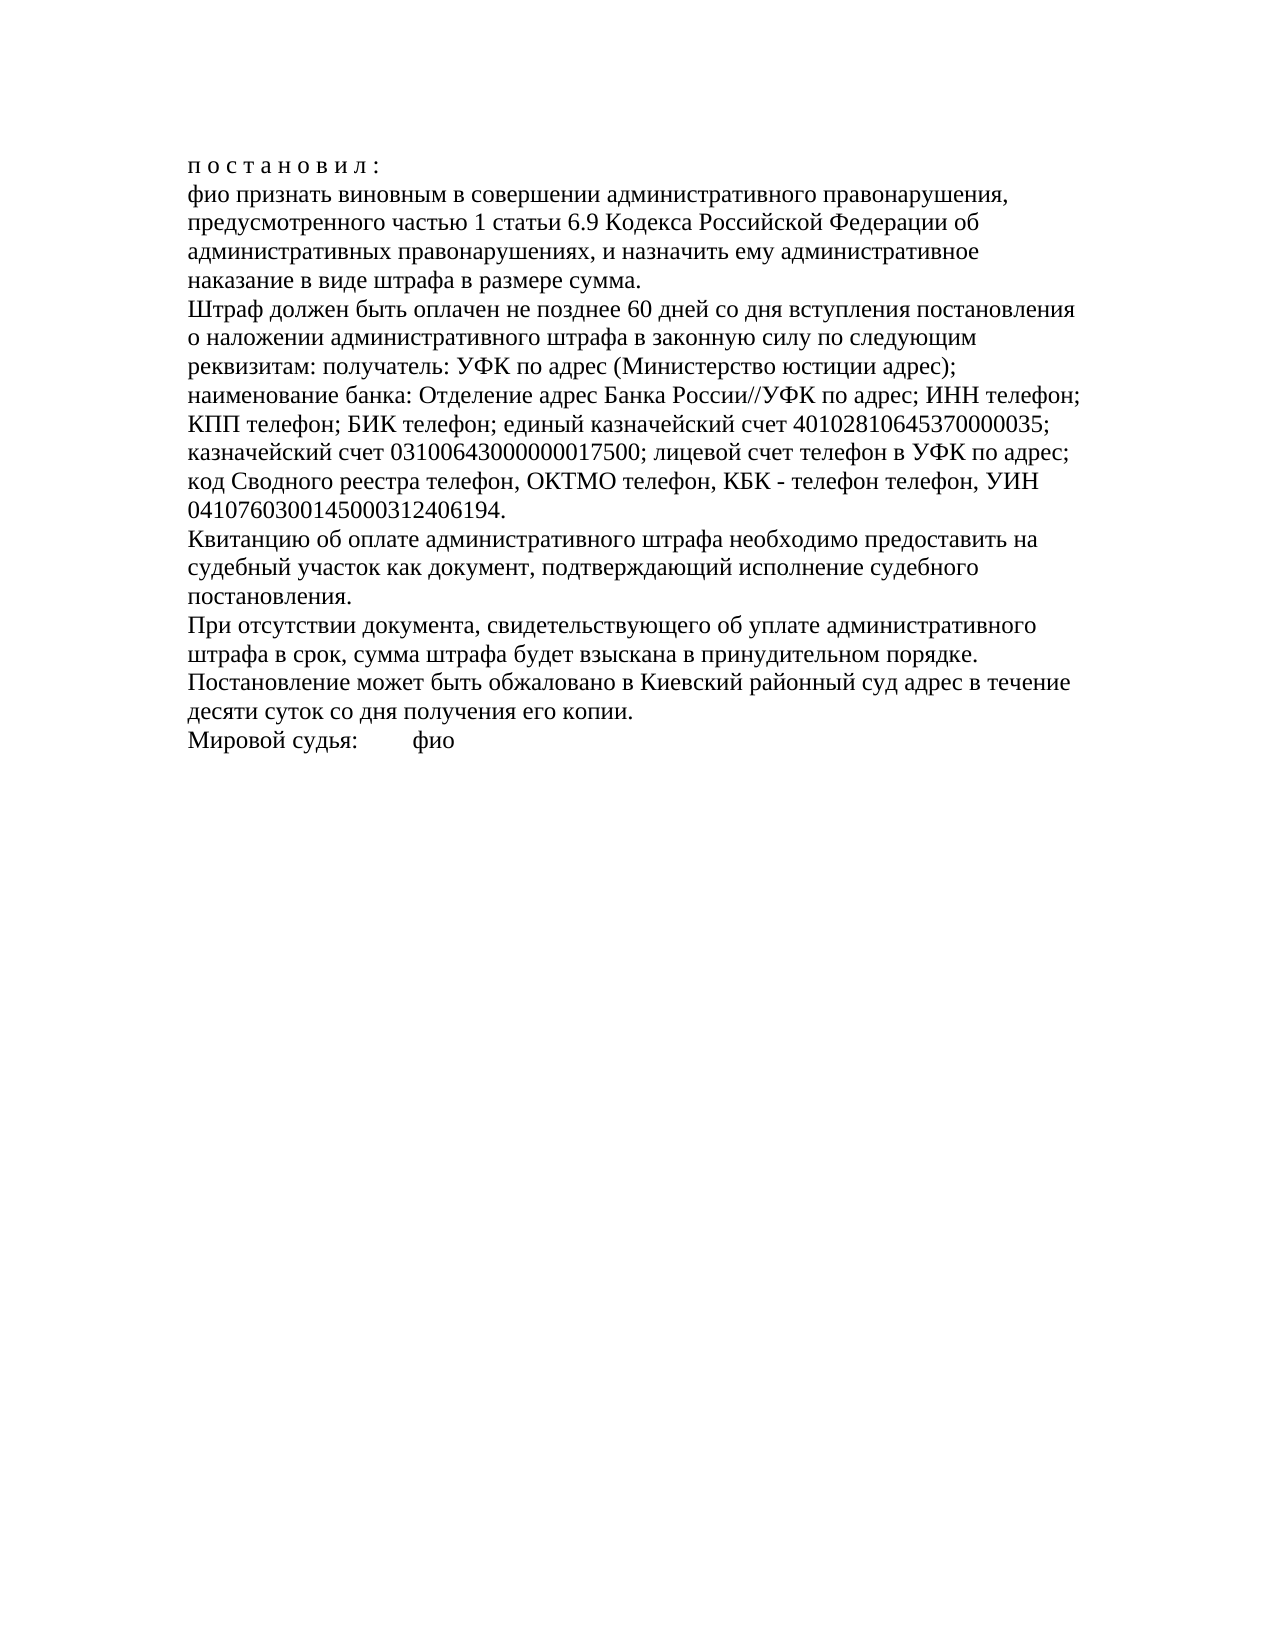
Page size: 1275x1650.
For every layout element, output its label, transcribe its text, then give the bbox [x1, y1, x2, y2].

text фио признать виновным в совершении административного правонарушения, предусмотренного частью 1 статьи 6.9 Кодекса Российской Федерации об административных правонарушениях, и назначить ему административное наказание в виде штрафа в размере сумма. [187, 179, 1087, 294]
text Мировой судья: фио [187, 725, 1087, 754]
text п о с т а н о в и л : [187, 150, 1087, 179]
text Постановление может быть обжаловано в Киевский районный суд адрес в течение десяти суток со дня получения его копии. [187, 667, 1087, 725]
text Квитанцию об оплате административного штрафа необходимо предоставить на судебный участок как документ, подтверждающий исполнение судебного постановления. [187, 524, 1087, 610]
text Штраф должен быть оплачен не позднее 60 дней со дня вступления постановления о наложении административного штрафа в законную силу по следующим реквизитам: получатель: УФК по адрес (Министерство юстиции адрес); наименование банка: Отделение адрес Банка России//УФК по адрес; ИНН телефон; КПП телефон; БИК телефон; единый казначейский счет 40102810645370000035; казначейский счет 03100643000000017500; лицевой счет телефон в УФК по адрес; код Сводного реестра телефон, ОКТМО телефон, КБК - телефон телефон, УИН 0410760300145000312406194. [187, 294, 1087, 524]
text При отсутствии документа, свидетельствующего об уплате административного штрафа в срок, сумма штрафа будет взыскана в принудительном порядке. [187, 610, 1087, 667]
